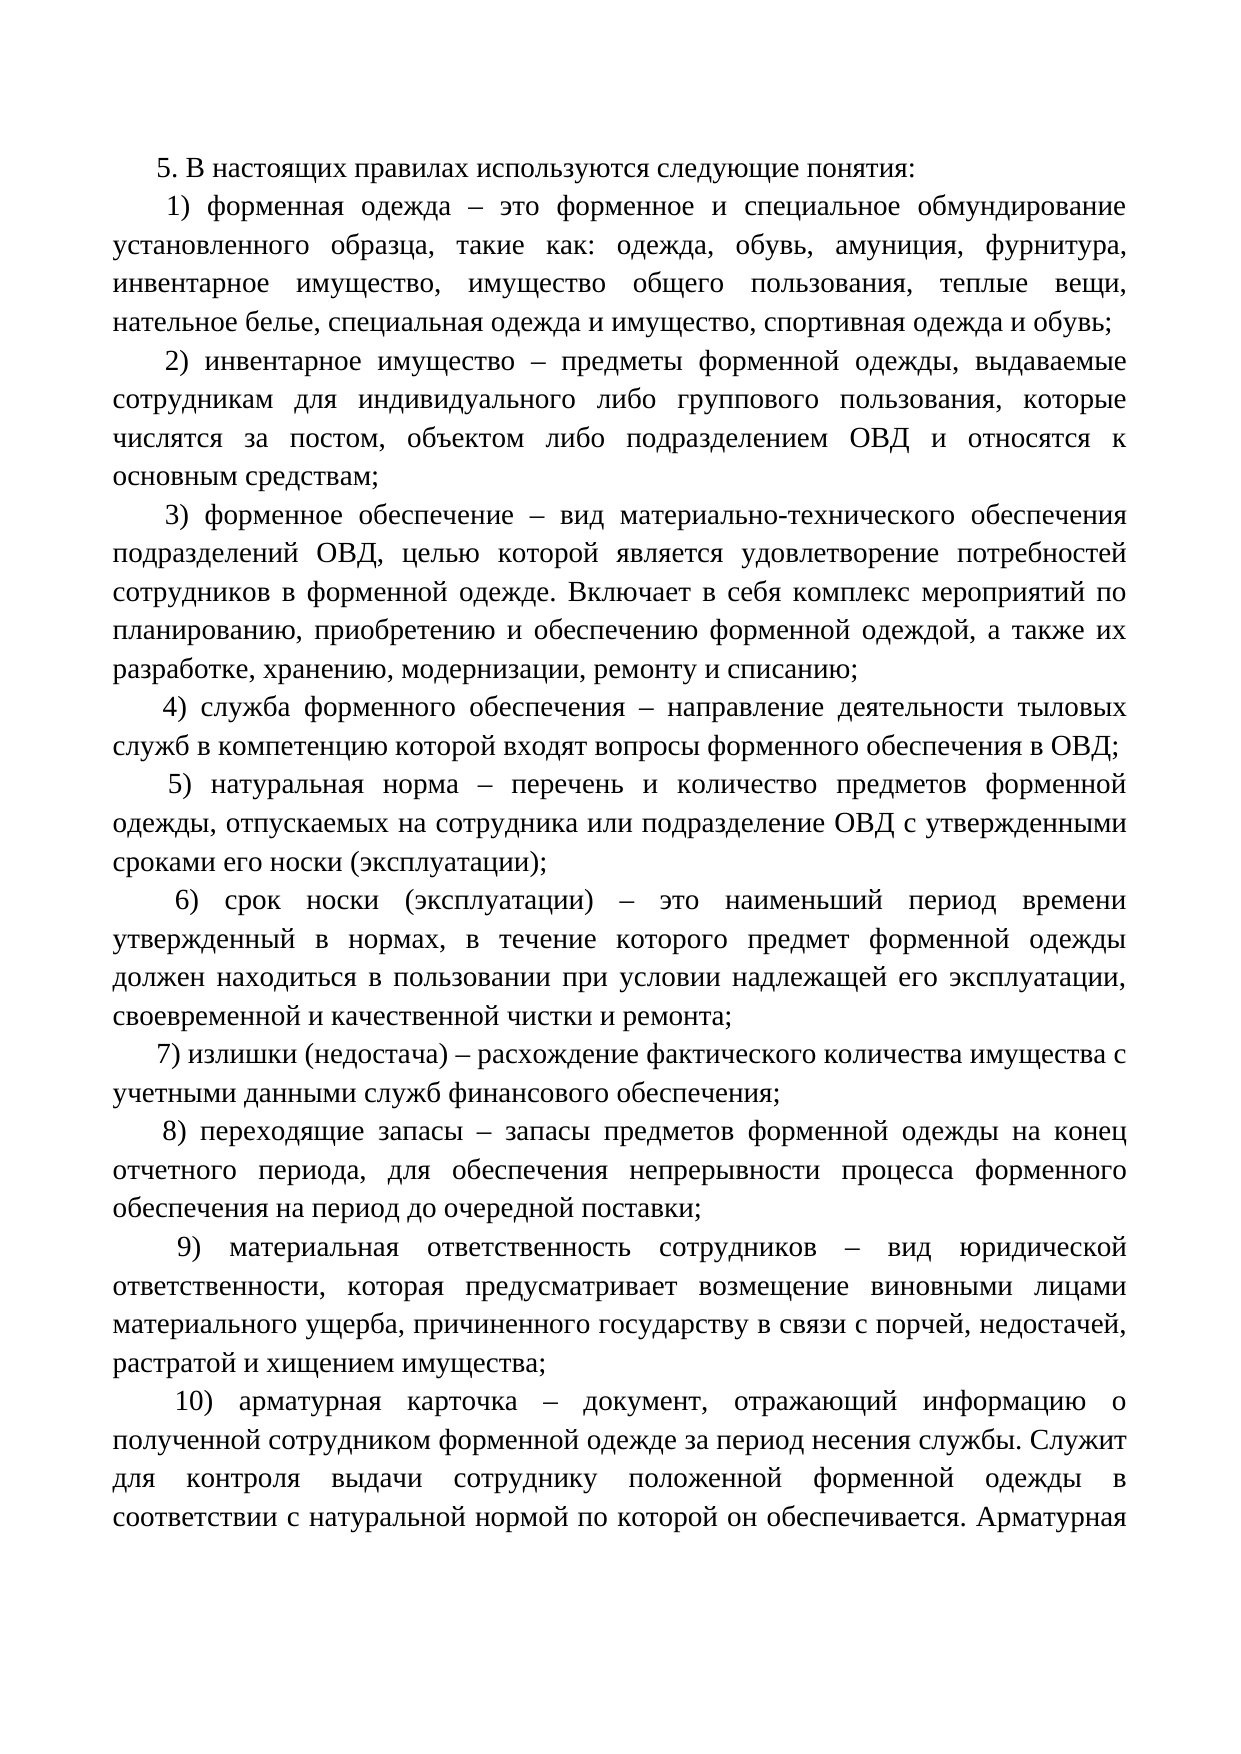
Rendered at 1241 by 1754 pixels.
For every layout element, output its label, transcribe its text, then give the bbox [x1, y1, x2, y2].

text 2) инвентарное имущество – предметы форменной одежды, выдаваемые сотрудникам для индивидуального либо группового пользования, которые числятся за постом, объектом либо подразделением ОВД и относятся к основным средствам; [112, 343, 1128, 492]
text 5. В настоящих правилах используются следующие понятия: [112, 150, 1128, 183]
text 3) форменное обеспечение – вид материально-технического обеспечения подразделений ОВД, целью которой является удовлетворение потребностей сотрудников в форменной одежде. Включает в себя комплекс мероприятий по планированию, приобретению и обеспечению форменной одеждой, а также их разработке, хранению, модернизации, ремонту и списанию; [112, 497, 1128, 684]
text 6) срок носки (эксплуатации) – это наименьший период времени утвержденный в нормах, в течение которого предмет форменной одежды должен находиться в пользовании при условии надлежащей его эксплуатации, своевременной и качественной чистки и ремонта; [112, 882, 1128, 1031]
text 1) форменная одежда – это форменное и специальное обмундирование установленного образца, такие как: одежда, обувь, амуниция, фурнитура, инвентарное имущество, имущество общего пользования, теплые вещи, нательное белье, специальная одежда и имущество, спортивная одежда и обувь; [112, 188, 1128, 338]
text 5) натуральная норма – перечень и количество предметов форменной одежды, отпускаемых на сотрудника или подразделение ОВД с утвержденными сроками его носки (эксплуатации); [112, 767, 1128, 877]
text 9) материальная ответственность сотрудников – вид юридической ответственности, которая предусматривает возмещение виновными лицами материального ущерба, причиненного государству в связи с порчей, недостачей, растратой и хищением имущества; [112, 1229, 1128, 1378]
text 8) переходящие запасы – запасы предметов форменной одежды на конец отчетного периода, для обеспечения непрерывности процесса форменного обеспечения на период до очередной поставки; [112, 1113, 1128, 1224]
text 7) излишки (недостача) – расхождение фактического количества имущества с учетными данными служб финансового обеспечения; [112, 1036, 1128, 1108]
text 4) служба форменного обеспечения – направление деятельности тыловых служб в компетенцию которой входят вопросы форменного обеспечения в ОВД; [112, 689, 1128, 762]
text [112, 1383, 1128, 1532]
